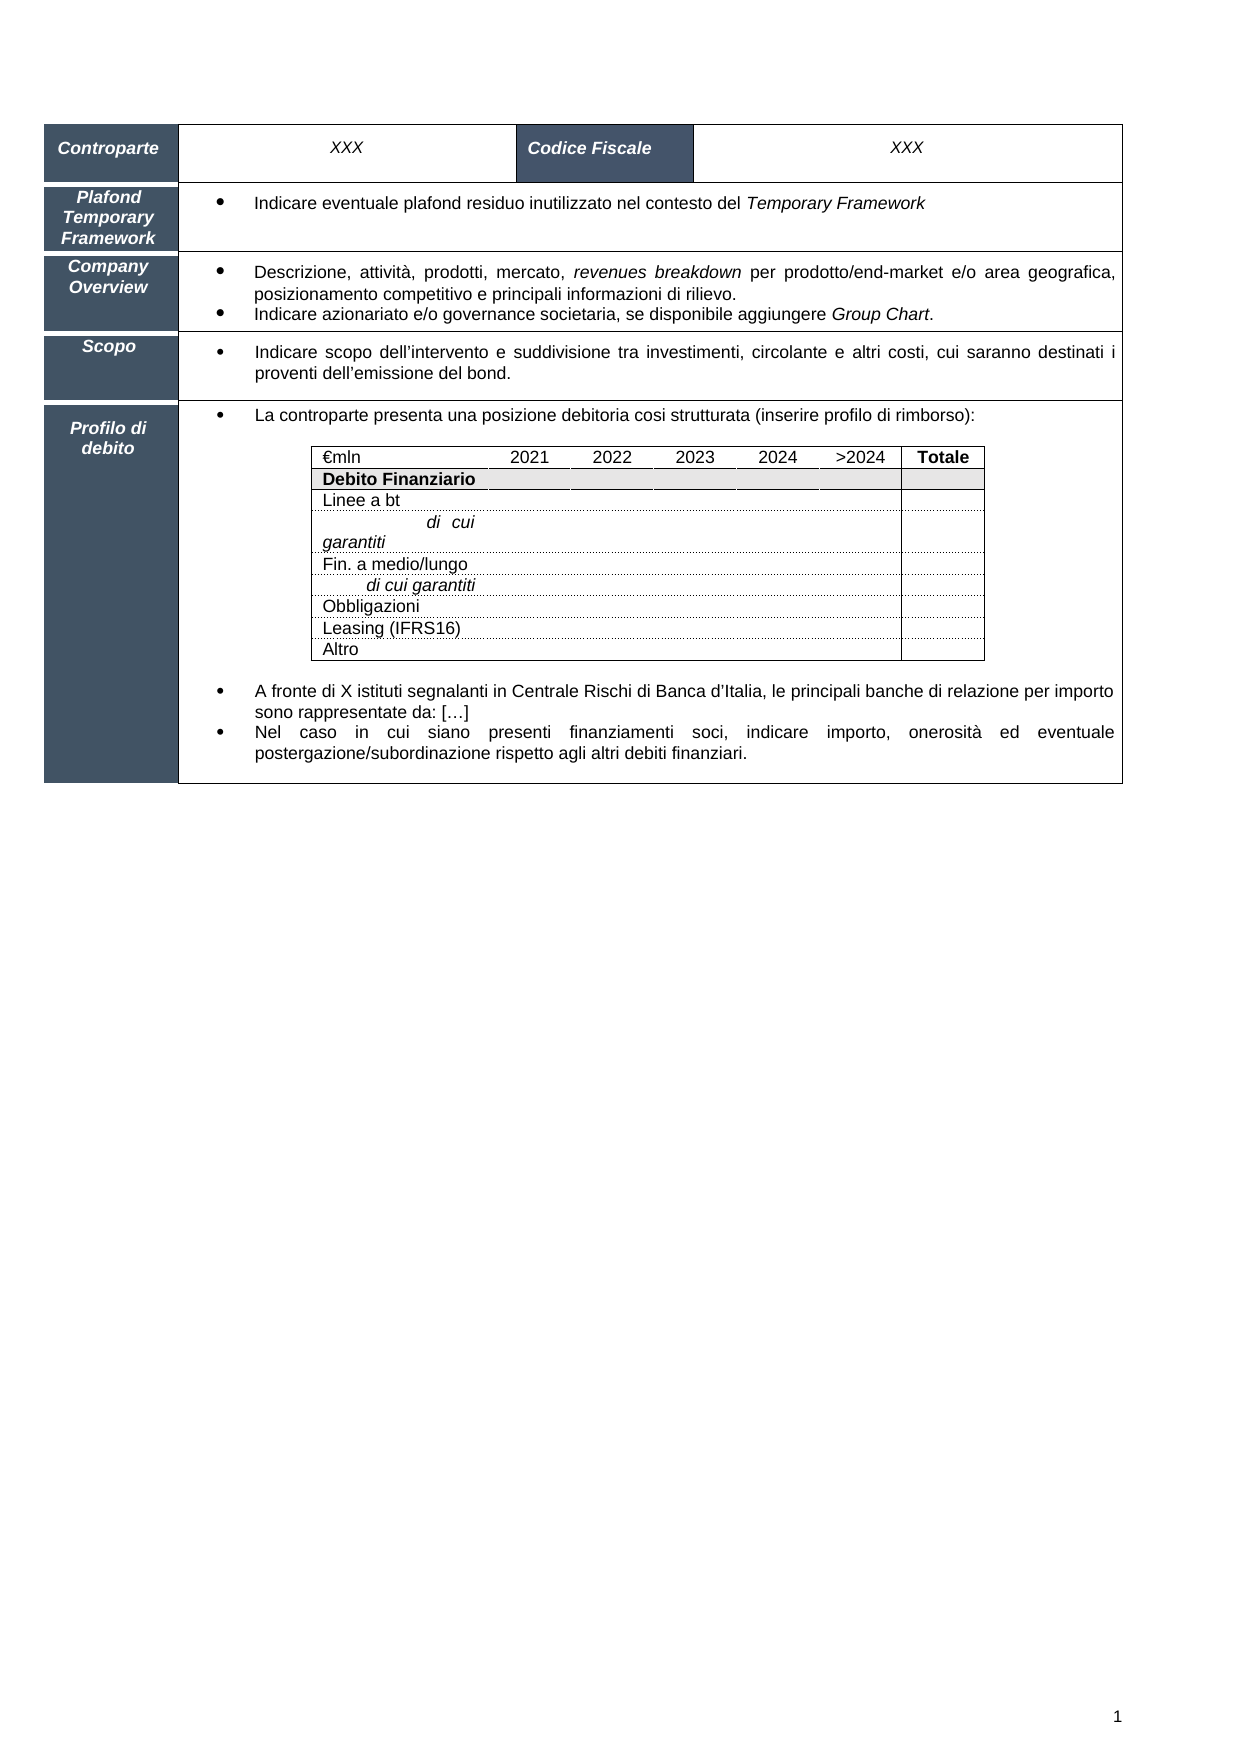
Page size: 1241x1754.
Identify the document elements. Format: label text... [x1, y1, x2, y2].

table_header Codice Fiscale [517, 125, 693, 182]
table_cell Descrizione, attività, prodotti, mercato, revenues breakdown per prodotto/end-market e/o area geografica, posizionamento competitivo e principali informazioni di rilievo. Indicare azionariato e/o governance societaria, se disponibile aggiungere Group Chart. [179, 252, 1122, 331]
table_header XXX [694, 125, 1122, 182]
table_cell La controparte presenta una posizione debitoria cosi strutturata (inserire profilo di rimborso): A fronte di X istituti segnalanti in Centrale Rischi di Banca d’Italia, le principali banche di relazione per importo sono rappresentate da: […] Nel caso in cui siano presenti finanziamenti soci, indicare importo, onerosità ed eventuale postergazione/subordinazione rispetto agli altri debiti finanziari. [179, 401, 1122, 783]
table_cell Profilo di debito [44, 405, 178, 783]
table_cell Scopo [44, 336, 178, 400]
table_cell Company Overview [44, 256, 178, 331]
table_header Controparte [44, 124, 178, 182]
table_cell Plafond Temporary Framework [44, 187, 178, 251]
table_cell Indicare scopo dell’intervento e suddivisione tra investimenti, circolante e altri costi, cui saranno destinati i proventi dell’emissione del bond. [179, 332, 1122, 400]
table_cell Indicare eventuale plafond residuo inutilizzato nel contesto del Temporary Framework [179, 183, 1122, 251]
table_header XXX [179, 125, 516, 182]
